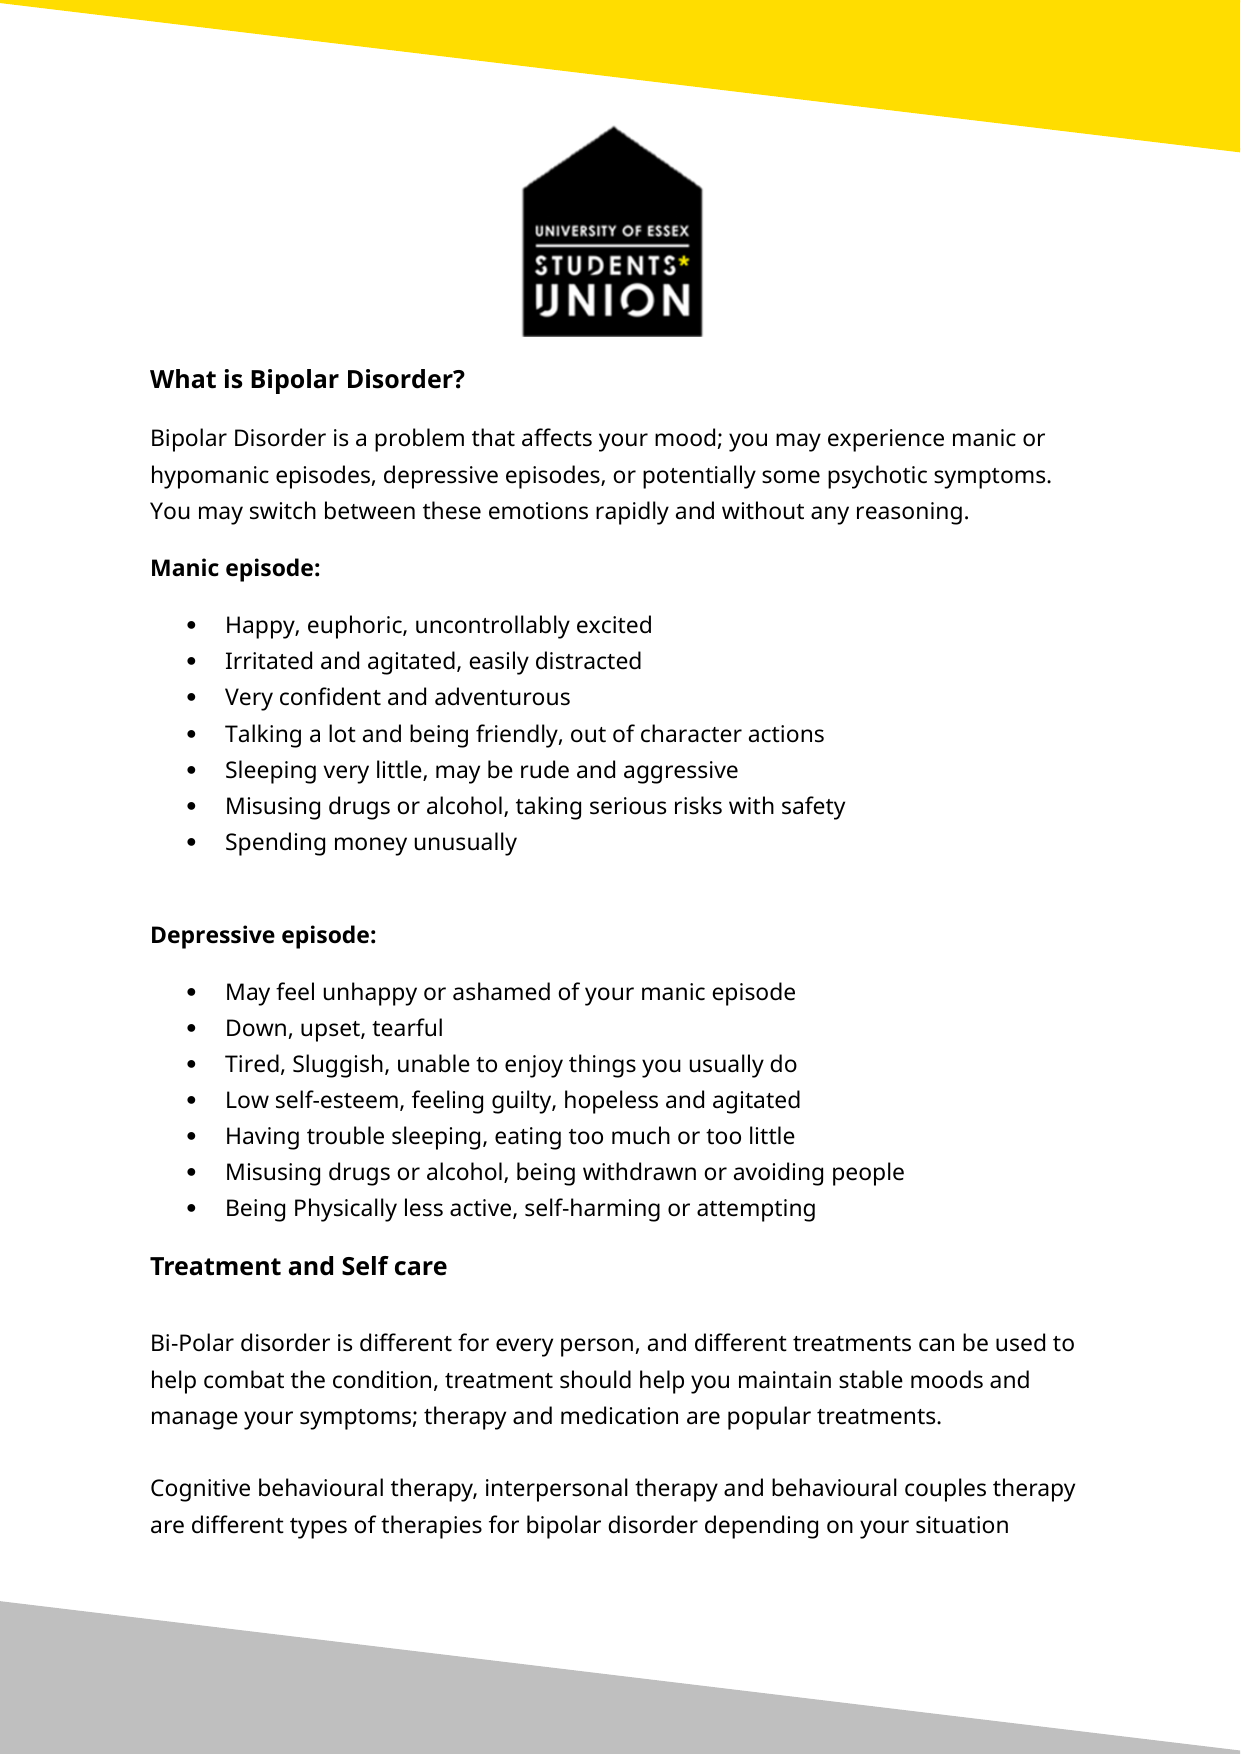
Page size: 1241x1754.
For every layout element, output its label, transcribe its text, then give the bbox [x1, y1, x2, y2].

list Down, upset, tearful [187, 1012, 1090, 1043]
text Treatment and Self care [150, 1248, 1090, 1282]
picture [499, 111, 719, 337]
list Sleeping very little, may be rude and aggressive [187, 754, 1090, 785]
list Very confident and adventurous [187, 681, 1090, 712]
list Having trouble sleeping, eating too much or too little [187, 1120, 1090, 1151]
list Misusing drugs or alcohol, being withdrawn or avoiding people [187, 1156, 1090, 1187]
text Bi-Polar disorder is different for every person, and different treatments can be used to help combat the condition, treatment should help you maintain stable moods and manage your symptoms; therapy and medication are popular treatments. [150, 1327, 1090, 1431]
text Manic episode: [150, 552, 1090, 583]
text Cognitive behavioural therapy, interpersonal therapy and behavioural couples therapy are different types of therapies for bipolar disorder depending on your situation [150, 1472, 1090, 1540]
list Tired, Sluggish, unable to enjoy things you usually do [187, 1048, 1090, 1079]
list Happy, euphoric, uncontrollably excited [187, 609, 1090, 640]
text Depressive episode: [150, 919, 1090, 951]
list Irritated and agitated, easily distracted [187, 645, 1090, 676]
list Low self-esteem, feeling guilty, hopeless and agitated [187, 1084, 1090, 1115]
list May feel unhappy or ashamed of your manic episode [187, 976, 1090, 1007]
list Spending money unusually [187, 826, 1090, 857]
list Talking a lot and being friendly, out of character actions [187, 717, 1090, 749]
list Misusing drugs or alcohol, taking serious risks with safety [187, 790, 1090, 821]
text Bipolar Disorder is a problem that affects your mood; you may experience manic or hypomanic episodes, depressive episodes, or potentially some psychotic symptoms. You may switch between these emotions rapidly and without any reasoning. [150, 422, 1090, 526]
text What is Bipolar Disorder? [150, 362, 1090, 396]
list Being Physically less active, self-harming or attempting [187, 1192, 1090, 1223]
